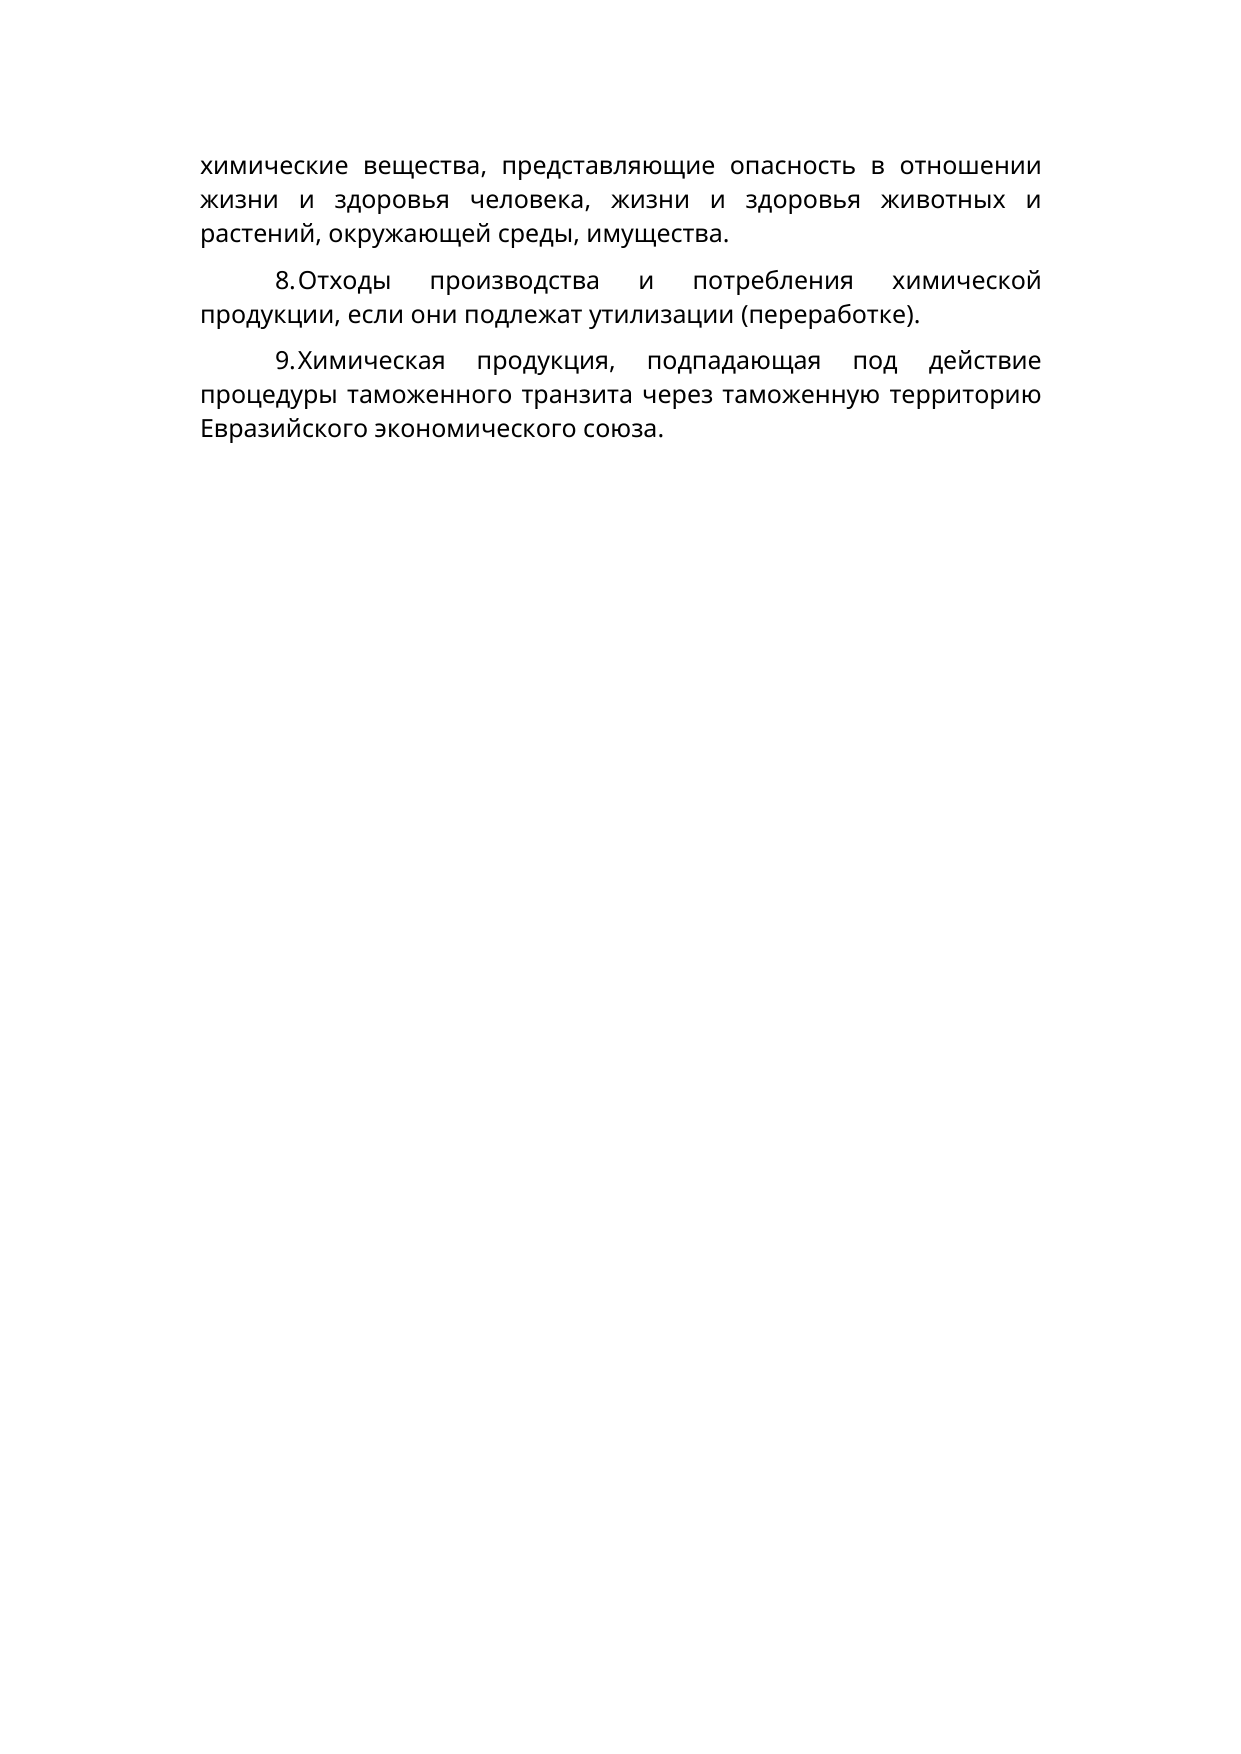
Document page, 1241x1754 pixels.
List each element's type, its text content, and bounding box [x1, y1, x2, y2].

text 9. Химическая продукция, подпадающая под действие процедуры таможенного транзита через таможенную территорию Евразийского экономического союза. [200, 343, 1042, 445]
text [200, 148, 1042, 250]
text 8. Отходы производства и потребления химической продукции, если они подлежат утилизации (переработке). [200, 262, 1042, 331]
